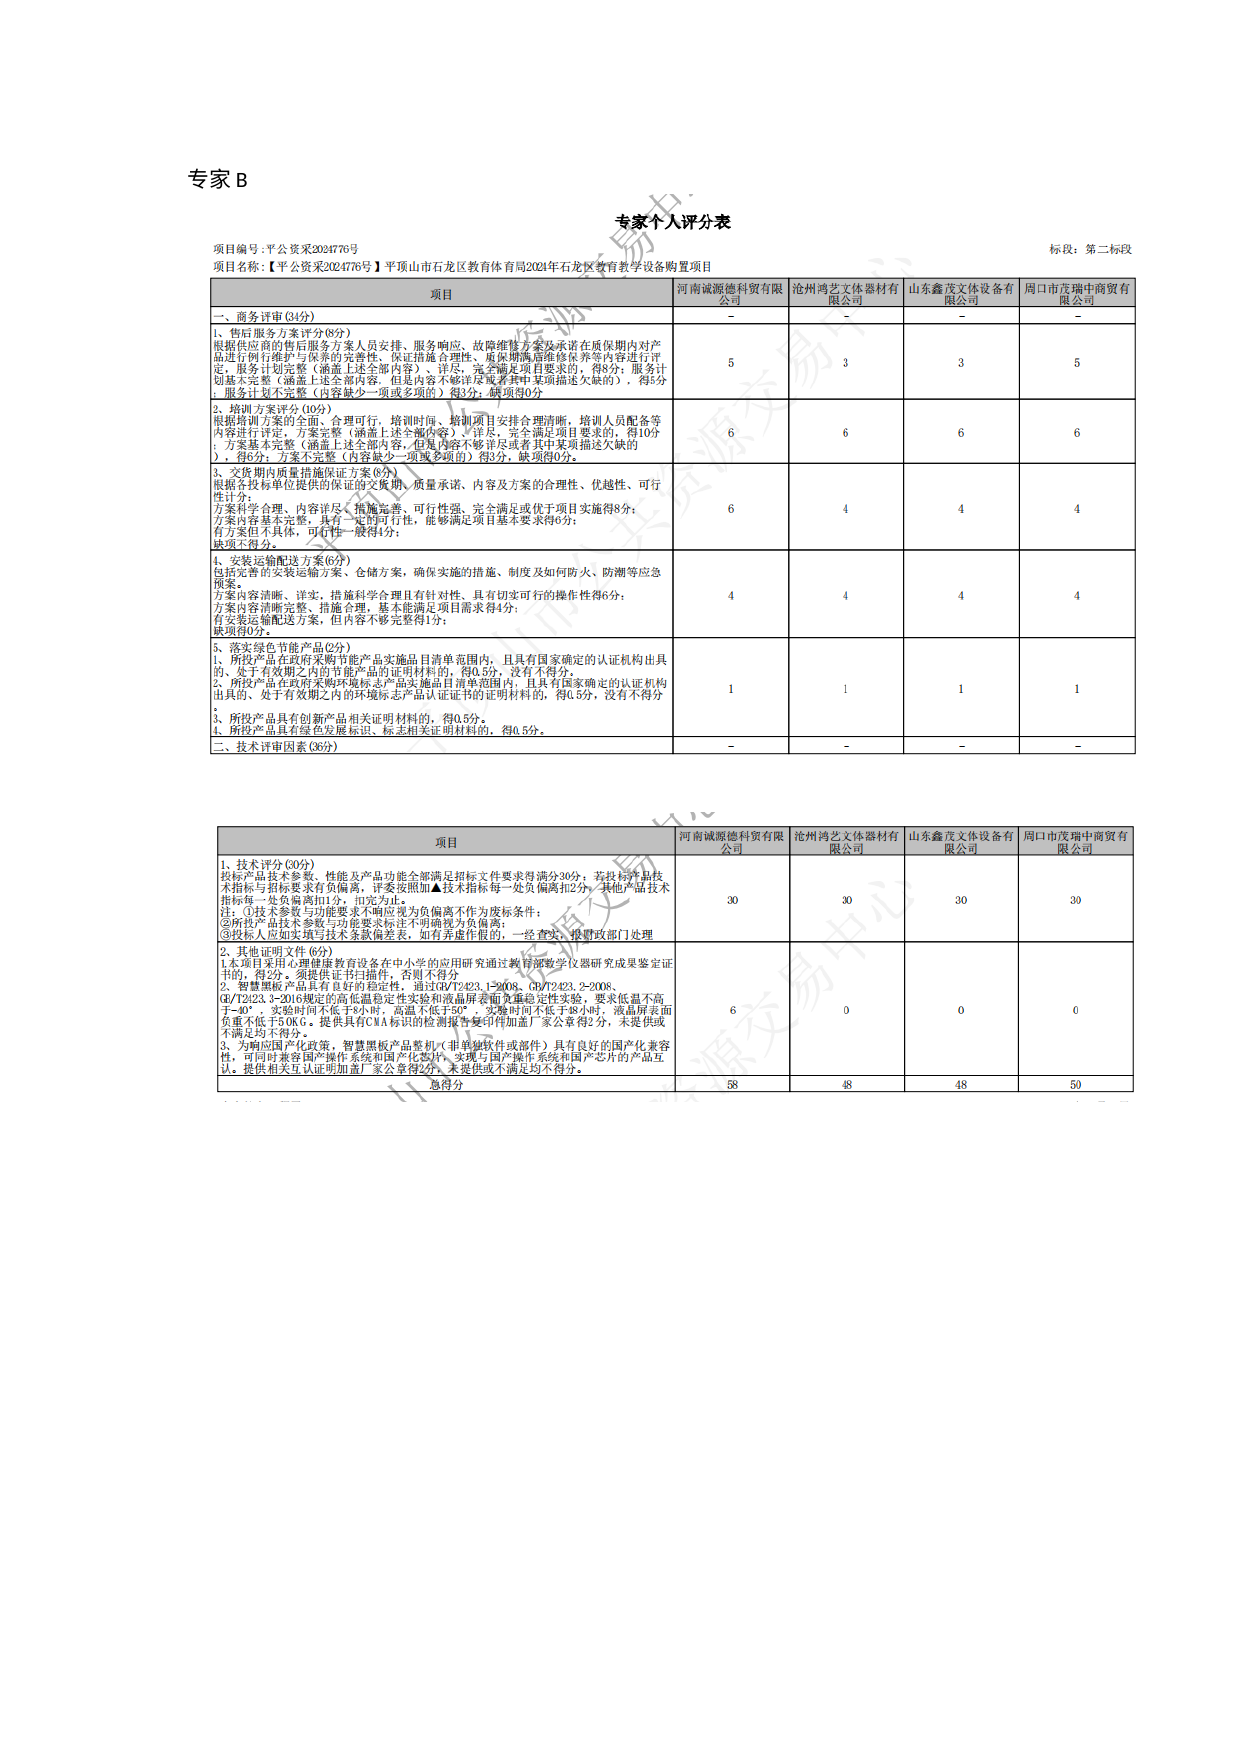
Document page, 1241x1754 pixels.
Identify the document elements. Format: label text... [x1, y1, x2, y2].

text 专家B [187, 162, 1053, 194]
picture [187, 194, 1148, 762]
picture [187, 812, 1141, 1102]
